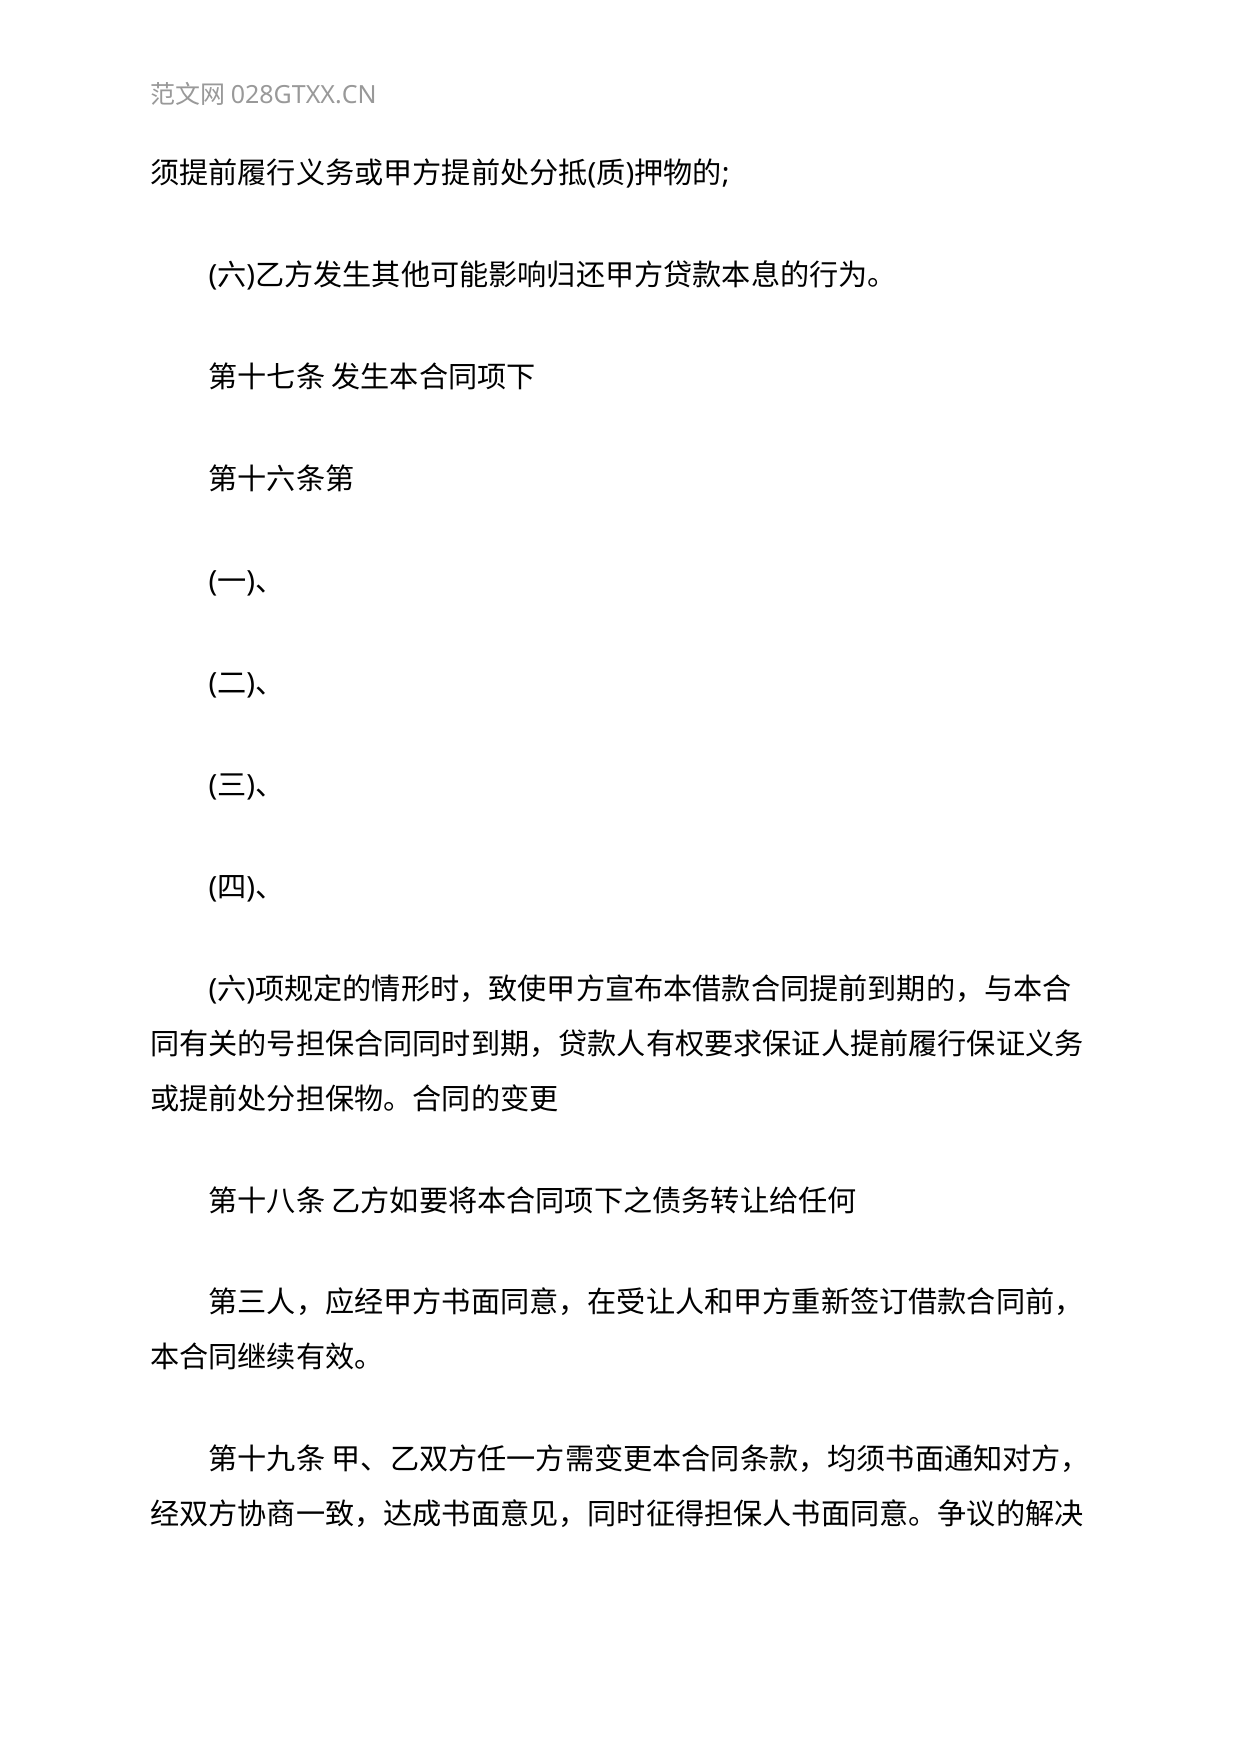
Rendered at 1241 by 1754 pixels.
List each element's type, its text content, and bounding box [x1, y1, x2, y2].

text (二)、 [150, 659, 1090, 702]
text 第十八条 乙方如要将本合同项下之债务转让给任何 [150, 1177, 1090, 1219]
text 第十九条 甲、乙双方任一方需变更本合同条款，均须书面通知对方，经双方协商一致，达成书面意见，同时征得担保人书面同意。争议的解决 [150, 1436, 1090, 1533]
text (三)、 [150, 761, 1090, 804]
text 第十六条第 [150, 456, 1090, 498]
text (六)项规定的情形时，致使甲方宣布本借款合同提前到期的，与本合同有关的号担保合同同时到期，贷款人有权要求保证人提前履行保证义务或提前处分担保物。合同的变更 [150, 965, 1090, 1118]
text (一)、 [150, 557, 1090, 600]
text 第十七条 发生本合同项下 [150, 354, 1090, 396]
text (六)乙方发生其他可能影响归还甲方贷款本息的行为。 [150, 252, 1090, 294]
text 第三人，应经甲方书面同意，在受让人和甲方重新签订借款合同前，本合同继续有效。 [150, 1279, 1090, 1376]
text (四)、 [150, 863, 1090, 906]
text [150, 150, 1090, 192]
